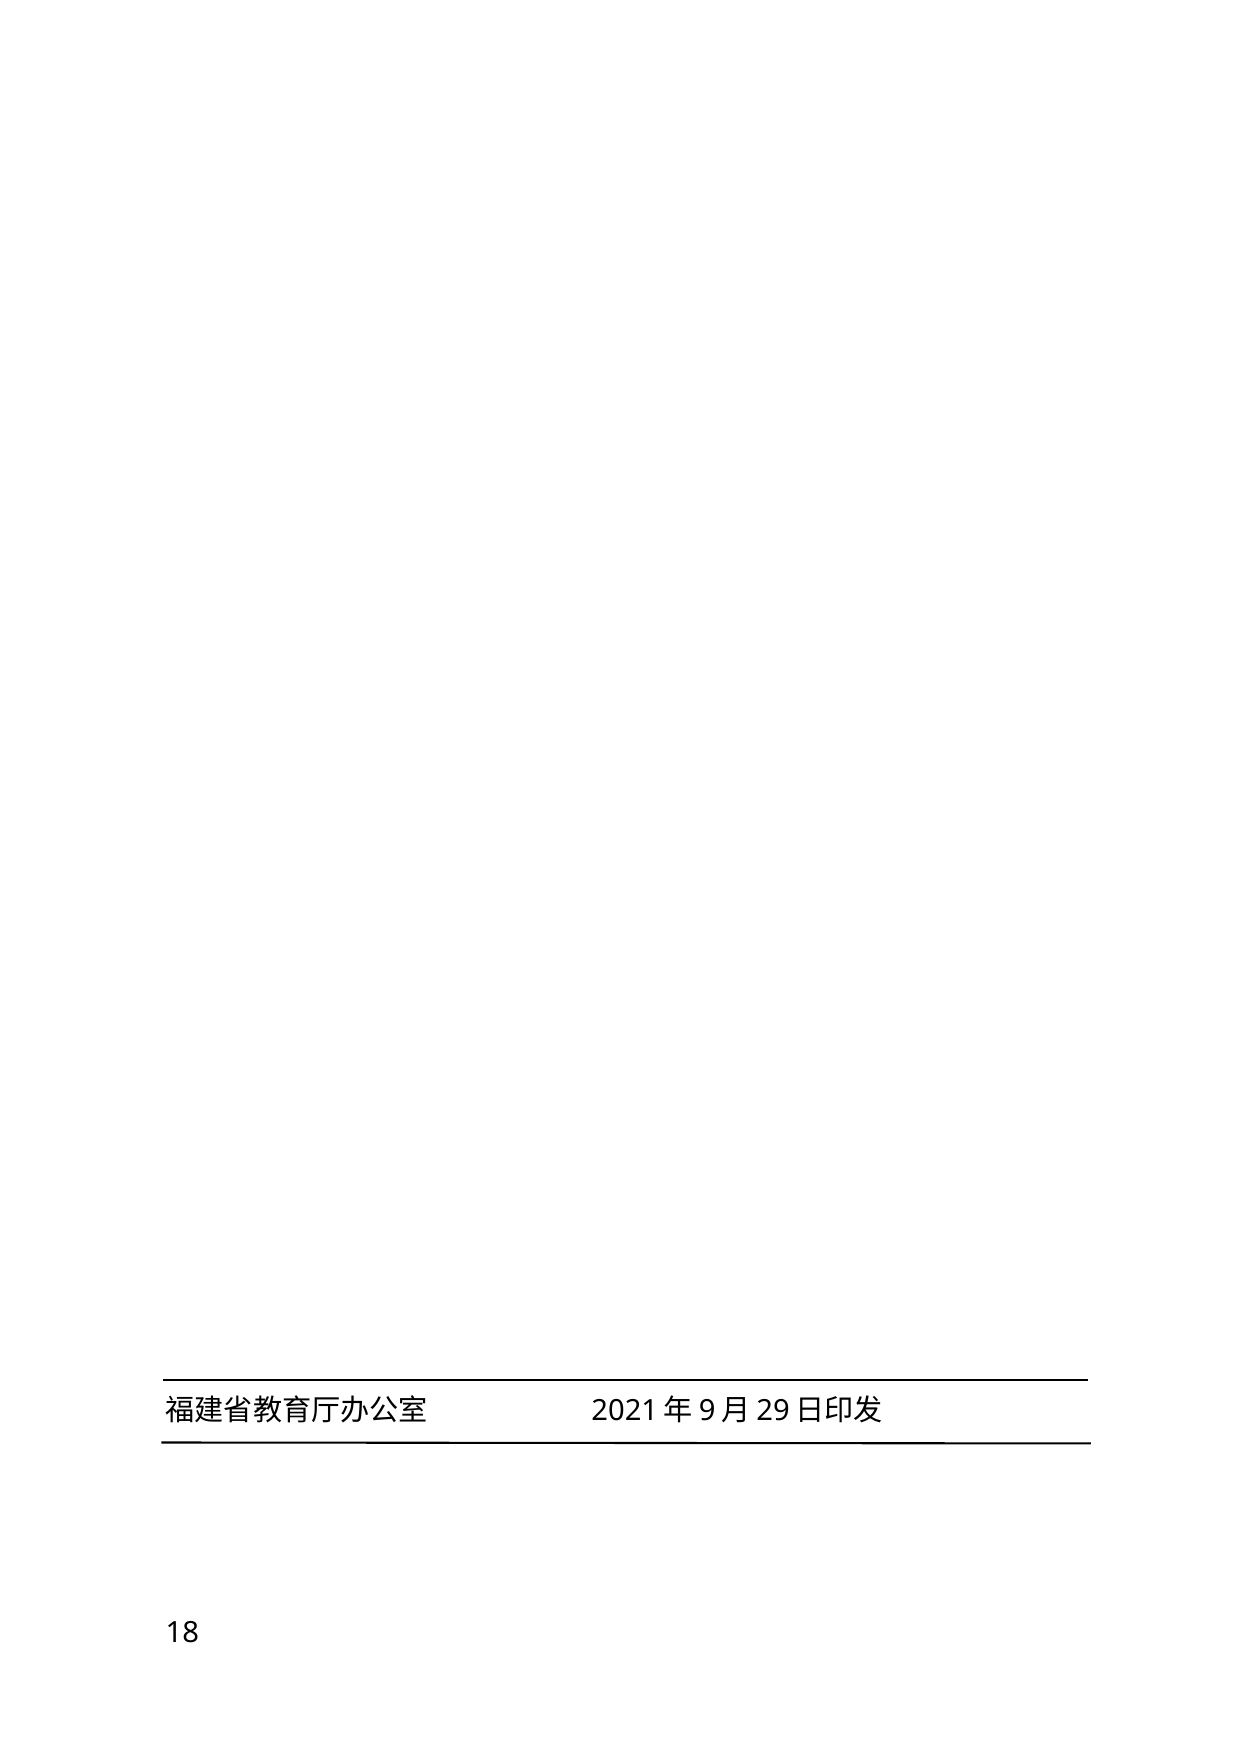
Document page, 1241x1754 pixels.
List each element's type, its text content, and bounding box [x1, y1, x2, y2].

text 福建省教育厅办公室 2021年9月29日印发 [165, 1381, 1087, 1441]
